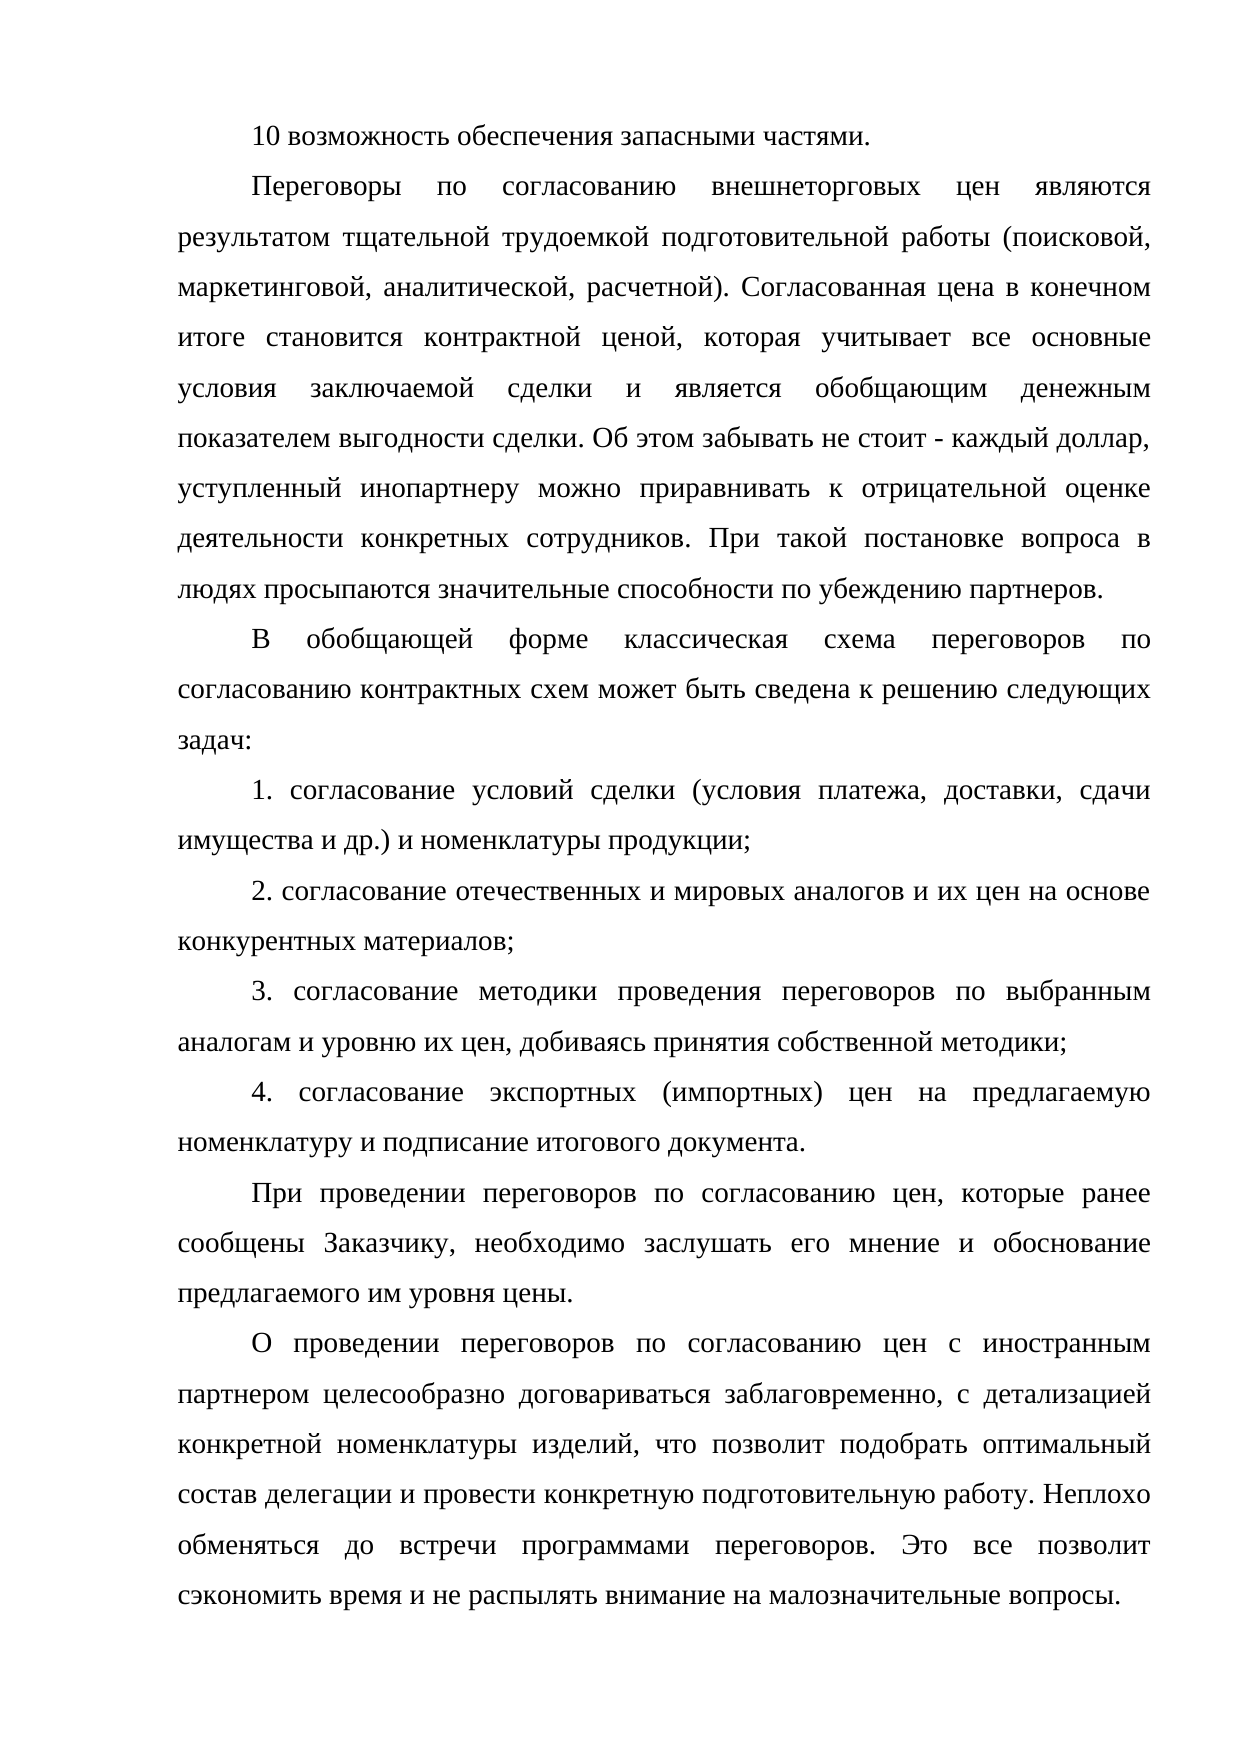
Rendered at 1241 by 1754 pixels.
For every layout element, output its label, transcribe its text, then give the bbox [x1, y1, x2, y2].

text 4. согласование экспортных (импортных) цен на предлагаемую номенклатуру и подписание итогового документа. [177, 1074, 1152, 1158]
text 10 возможность обеспечения запасными частями. [177, 118, 1152, 152]
text 1. согласование условий сделки (условия платежа, доставки, сдачи имущества и др.) и номенклатуры продукции; [177, 772, 1152, 856]
text 3. согласование методики проведения переговоров по выбранным аналогам и уровню их цен, добиваясь принятия собственной методики; [177, 973, 1152, 1057]
text В обобщающей форме классическая схема переговоров по согласованию контрактных схем может быть сведена к решению следующих задач: [177, 621, 1152, 755]
text 2. согласование отечественных и мировых аналогов и их цен на основе конкурентных материалов; [177, 873, 1152, 957]
text При проведении переговоров по согласованию цен, которые ранее сообщены Заказчику, необходимо заслушать его мнение и обоснование предлагаемого им уровня цены. [177, 1175, 1152, 1309]
text О проведении переговоров по согласованию цен с иностранным партнером целесообразно договариваться заблаговременно, с детализацией конкретной номенклатуры изделий, что позволит подобрать оптимальный состав делегации и провести конкретную подготовительную работу. Неплохо обменяться до встречи программами переговоров. Это все позволит сэкономить время и не распылять внимание на малозначительные вопросы. [177, 1326, 1152, 1611]
text Переговоры по согласованию внешнеторговых цен являются результатом тщательной трудоемкой подготовительной работы (поисковой, маркетинговой, аналитической, расчетной). Согласованная цена в конечном итоге становится контрактной ценой, которая учитывает все основные условия заключаемой сделки и является обобщающим денежным показателем выгодности сделки. Об этом забывать не стоит - каждый доллар, уступленный инопартнеру можно приравнивать к отрицательной оценке деятельности конкретных сотрудников. При такой постановке вопроса в людях просыпаются значительные способности по убеждению партнеров. [177, 168, 1152, 604]
